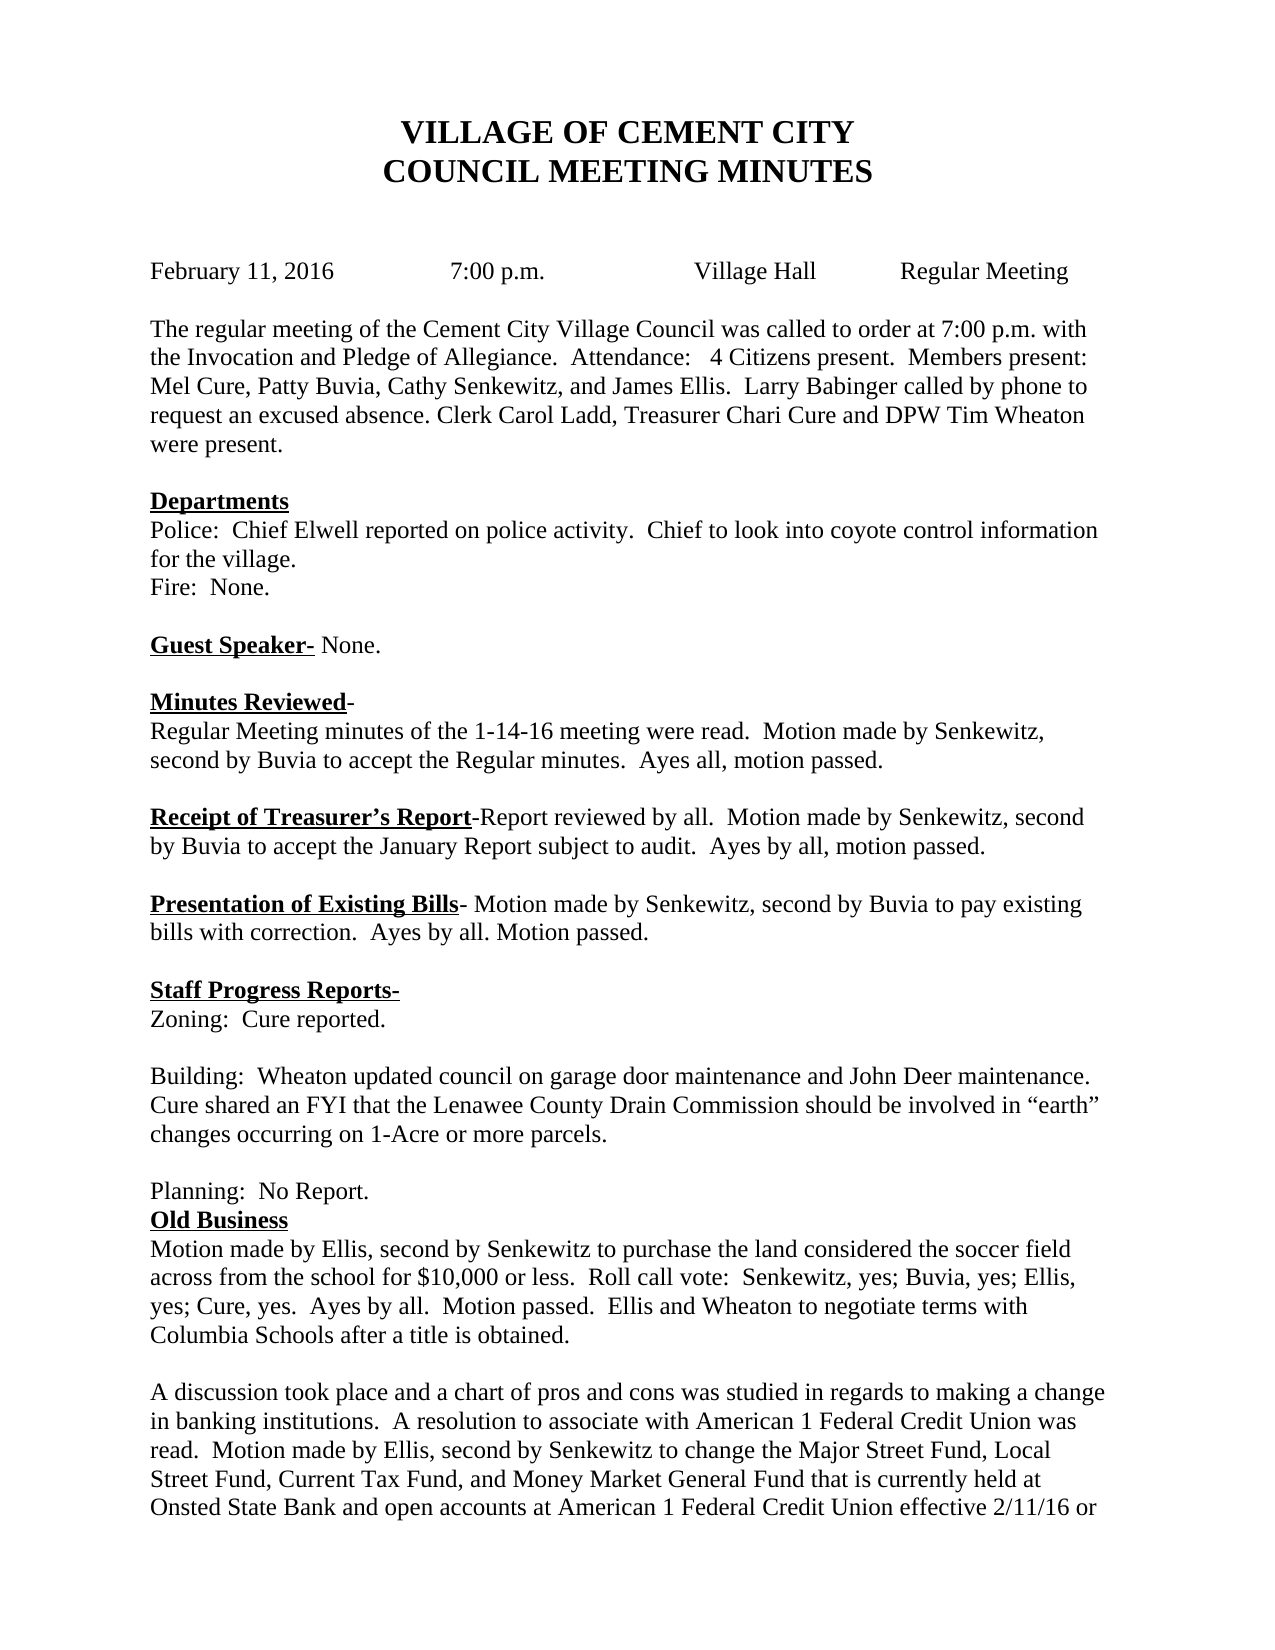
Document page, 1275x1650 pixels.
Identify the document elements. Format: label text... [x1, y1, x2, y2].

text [150, 1377, 1106, 1521]
text Receipt of Treasurer’s Report-Report reviewed by all. Motion made by Senkewitz, second by Buvia to accept the January Report subject to audit. Ayes by all, motion passed. [150, 802, 1106, 860]
text Zoning: Cure reported. [150, 1004, 1106, 1032]
text Motion made by Ellis, second by Senkewitz to purchase the land considered the soccer field across from the school for $10,000 or less. Roll call vote: Senkewitz, yes; Buvia, yes; Ellis, yes; Cure, yes. Ayes by all. Motion passed. Ellis and Wheaton to negotiate terms with Columbia Schools after a title is obtained. [150, 1234, 1106, 1349]
text Village of Cement City [150, 112, 1106, 151]
text Planning: No Report. [150, 1176, 1106, 1205]
text The regular meeting of the Cement City Village Council was called to order at 7:00 p.m. with the Invocation and Pledge of Allegiance. Attendance: 4 Citizens present. Members present: Mel Cure, Patty Buvia, Cathy Senkewitz, and James Ellis. Larry Babinger called by phone to request an excused absence. Clerk Carol Ladd, Treasurer Chari Cure and DPW Tim Wheaton were present. [150, 314, 1106, 457]
text Building: Wheaton updated council on garage door maintenance and John Deer maintenance. Cure shared an FYI that the Lenawee County Drain Commission should be involved in “earth” changes occurring on 1-Acre or more parcels. [150, 1061, 1106, 1147]
text Guest Speaker- None. [150, 630, 1106, 659]
text Fire: None. [150, 572, 1106, 601]
text Departments [150, 486, 1106, 515]
text Old Business [150, 1205, 1106, 1234]
text Police: Chief Elwell reported on police activity. Chief to look into coyote control information for the village. [150, 515, 1106, 572]
text Staff Progress Reports- [150, 975, 1106, 1004]
text Minutes Reviewed- [150, 687, 1106, 716]
text Council Meeting Minutes [150, 151, 1106, 189]
text February 11, 2016 7:00 p.m. Village Hall Regular Meeting [150, 227, 1106, 285]
text Presentation of Existing Bills- Motion made by Senkewitz, second by Buvia to pay existing bills with correction. Ayes by all. Motion passed. [150, 889, 1106, 946]
text Regular Meeting minutes of the 1-14-16 meeting were read. Motion made by Senkewitz, second by Buvia to accept the Regular minutes. Ayes all, motion passed. [150, 716, 1106, 774]
